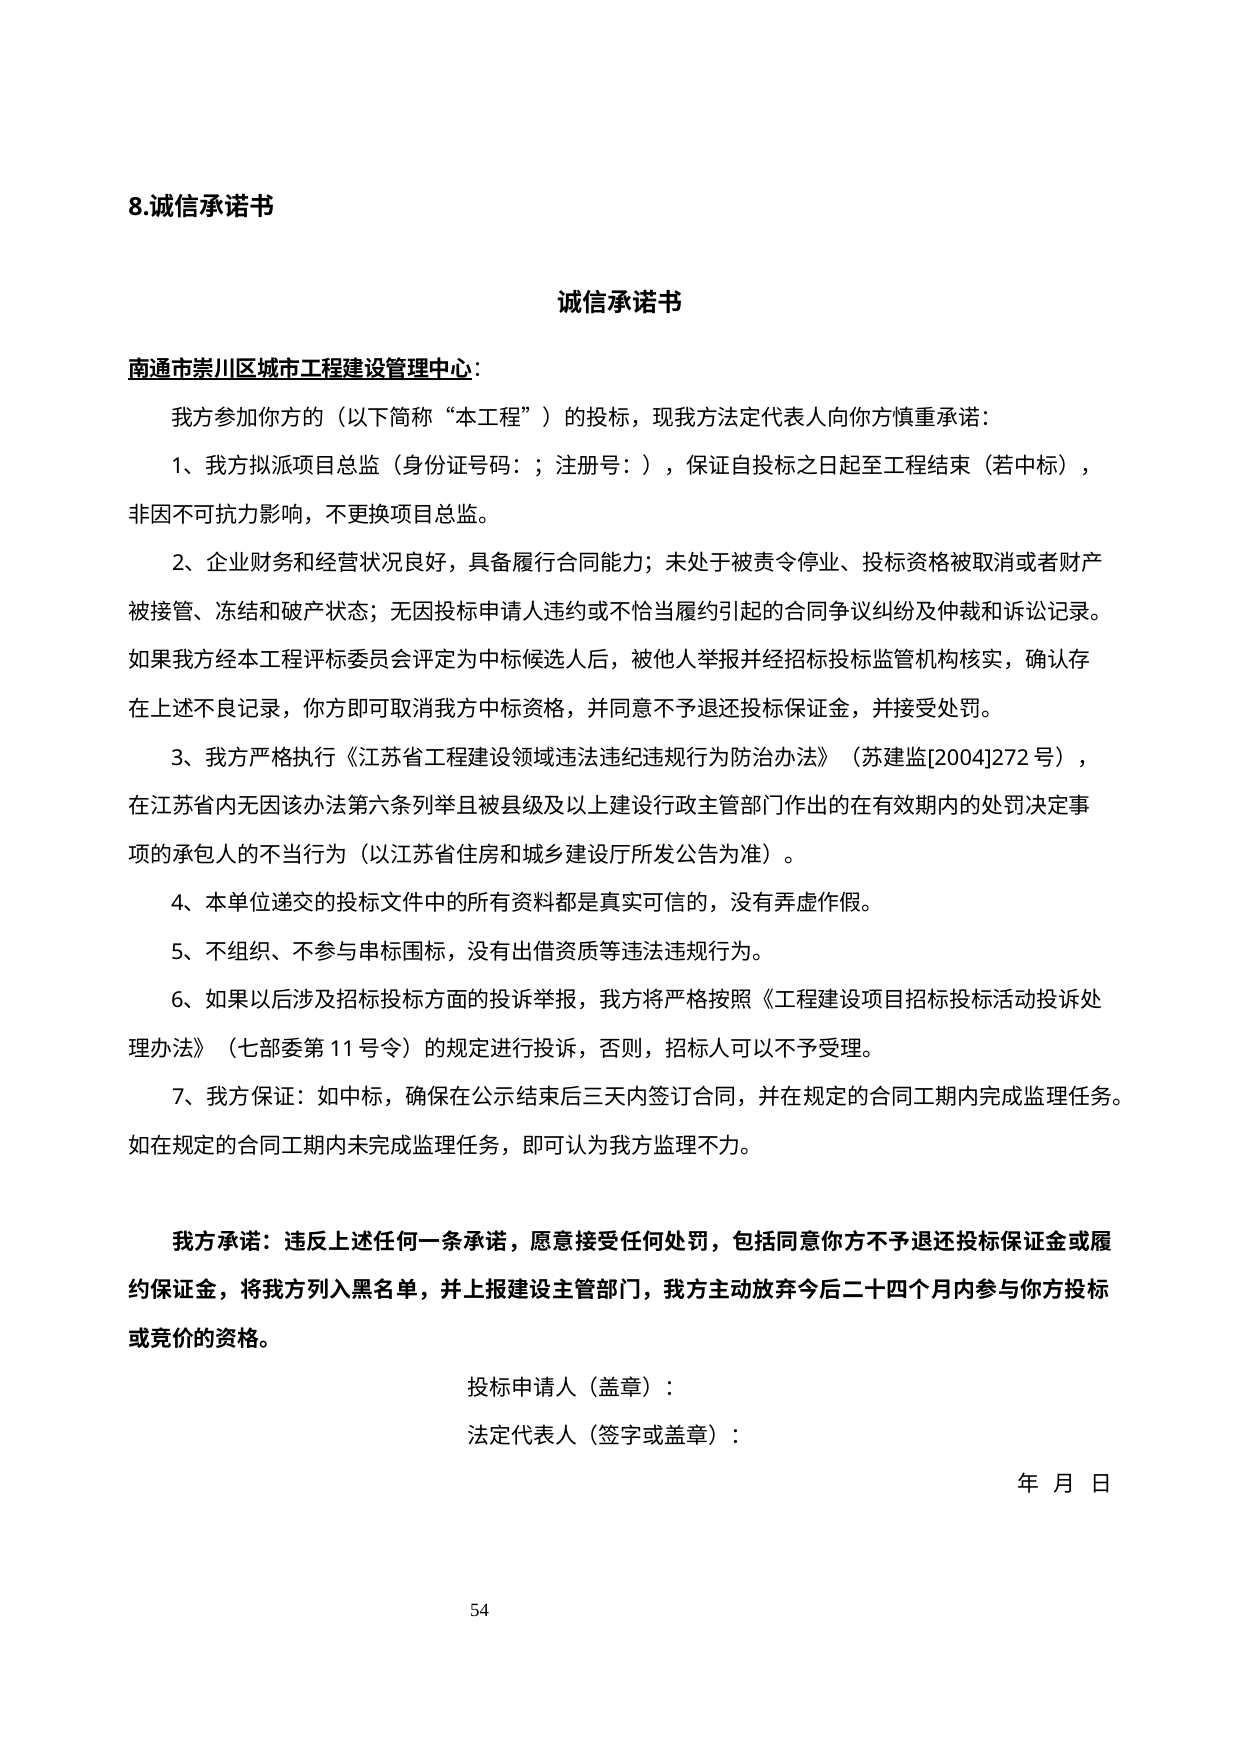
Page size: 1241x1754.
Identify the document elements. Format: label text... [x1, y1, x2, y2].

text 7、我方保证：如中标，确保在公示结束后三天内签订合同，并在规定的合同工期内完成监理任务。如在规定的合同工期内未完成监理任务，即可认为我方监理不力。 [128, 1079, 1112, 1160]
text 诚信承诺书 [128, 268, 1112, 333]
text 法定代表人（签字或盖章）： [128, 1417, 1165, 1450]
text 1、我方拟派项目总监（身份证号码：；注册号：），保证自投标之日起至工程结束（若中标），非因不可抗力影响，不更换项目总监。 [128, 447, 1112, 529]
text 南通市崇川区城市工程建设管理中心： [128, 351, 1112, 383]
text 我方承诺：违反上述任何一条承诺，愿意接受任何处罚，包括同意你方不予退还投标保证金或履约保证金，将我方列入黑名单，并上报建设主管部门，我方主动放弃今后二十四个月内参与你方投标或竞价的资格。 [128, 1223, 1112, 1353]
text 年 月 日 [128, 1466, 1112, 1498]
text 投标申请人（盖章）： [128, 1369, 1165, 1402]
text 5、不组织、不参与串标围标，没有出借资质等违法违规行为。 [128, 933, 1112, 966]
subtitle 8.诚信承诺书 [128, 172, 1112, 237]
text 4、本单位递交的投标文件中的所有资料都是真实可信的，没有弄虚作假。 [128, 885, 1112, 917]
text 3、我方严格执行《江苏省工程建设领域违法违纪违规行为防治办法》（苏建监[2004]272号），在江苏省内无因该办法第六条列举且被县级及以上建设行政主管部门作出的在有效期内的处罚决定事项的承包人的不当行为（以江苏省住房和城乡建设厅所发公告为准）。 [128, 739, 1112, 869]
text 6、如果以后涉及招标投标方面的投诉举报，我方将严格按照《工程建设项目招标投标活动投诉处理办法》（七部委第11号令）的规定进行投诉，否则，招标人可以不予受理。 [128, 982, 1112, 1063]
text 2、企业财务和经营状况良好，具备履行合同能力；未处于被责令停业、投标资格被取消或者财产被接管、冻结和破产状态；无因投标申请人违约或不恰当履约引起的合同争议纠纷及仲裁和诉讼记录。如果我方经本工程评标委员会评定为中标候选人后，被他人举报并经招标投标监管机构核实，确认存在上述不良记录，你方即可取消我方中标资格，并同意不予退还投标保证金，并接受处罚。 [128, 544, 1112, 723]
text 我方参加你方的（以下简称“本工程”）的投标，现我方法定代表人向你方慎重承诺： [128, 399, 1112, 432]
